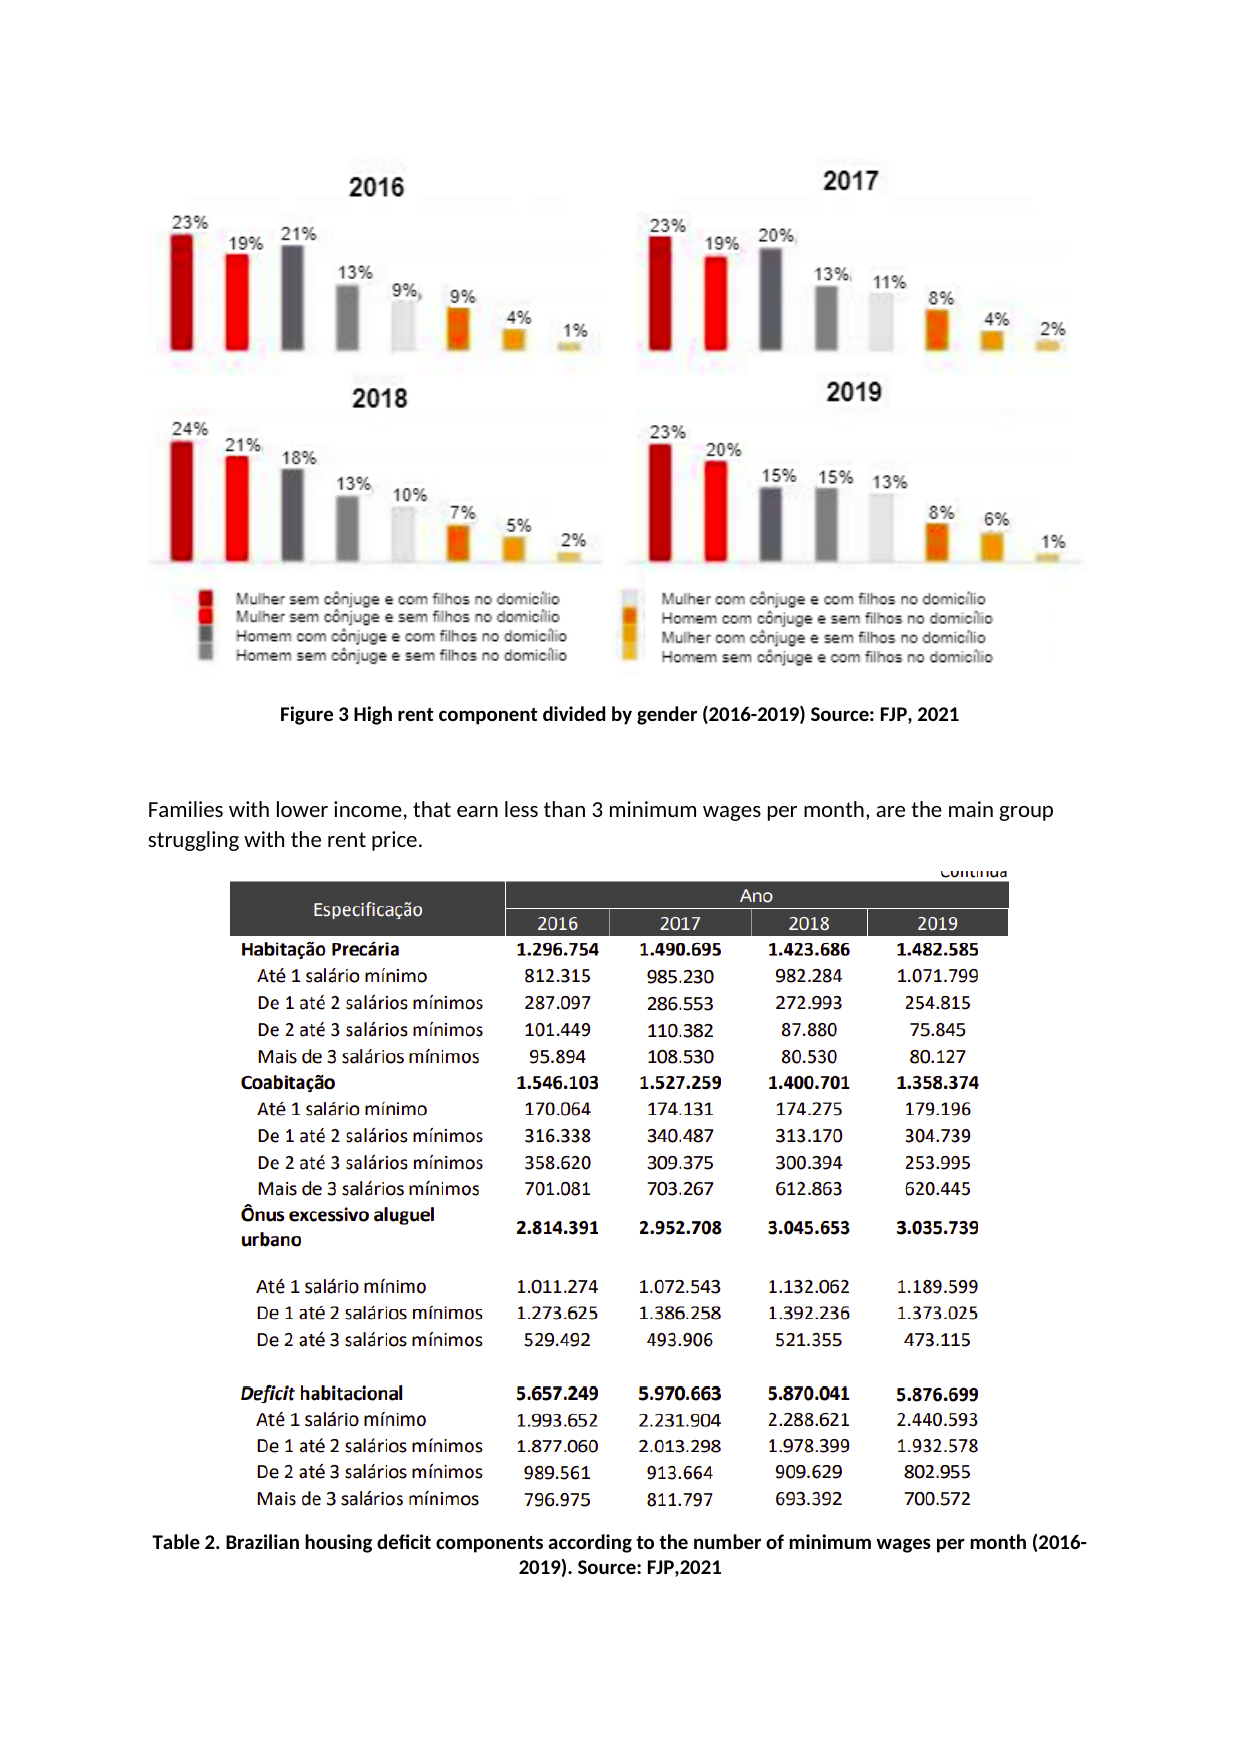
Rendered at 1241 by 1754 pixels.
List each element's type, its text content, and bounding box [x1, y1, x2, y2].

text Figure 3 High rent component divided by gender (2016-2019) Source: FJP, 2021 [148, 702, 1093, 727]
picture [228, 871, 1013, 1258]
text Table 2. Brazilian housing deficit components according to the number of minimum wages per month (2016-2019). Source: FJP,2021 [148, 1529, 1093, 1580]
picture [147, 147, 1100, 683]
text Families with lower income, that earn less than 3 minimum wages per month, are the main group struggling with the rent price. [148, 795, 1093, 853]
picture [226, 1276, 1014, 1511]
